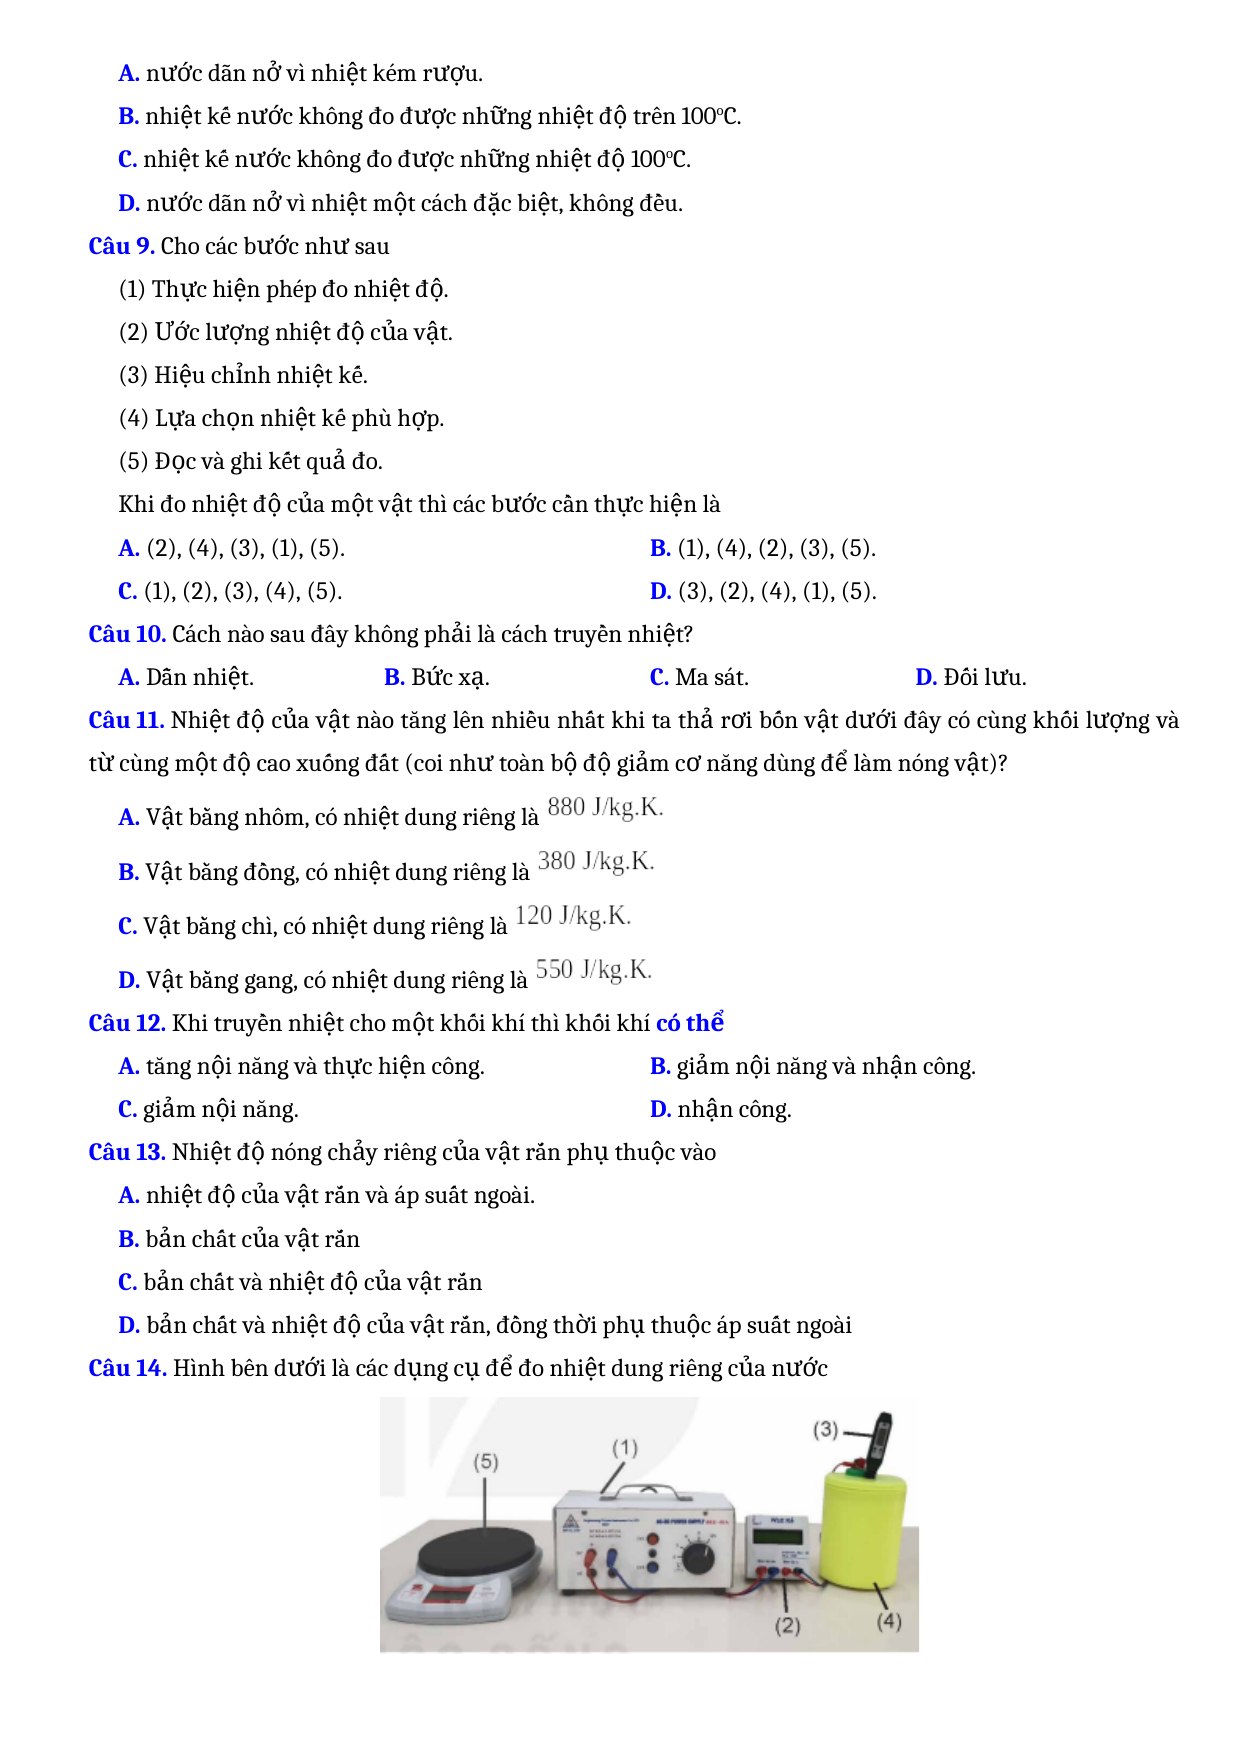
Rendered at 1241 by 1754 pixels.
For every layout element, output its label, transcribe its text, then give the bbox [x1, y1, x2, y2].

text C. Vật bằng chì, có nhiệt dung riêng là [118, 901, 1181, 940]
text Khi đo nhiệt độ của một vật thì các bước cần thực hiện là [118, 490, 1181, 519]
text A. (2), (4), (3), (1), (5). B. (1), (4), (2), (3), (5). [118, 533, 1181, 562]
picture [380, 1397, 920, 1654]
text (3) Hiệu chỉnh nhiệt kế. [118, 361, 1181, 390]
list Cho các bước như sau [89, 232, 1181, 260]
text A. Dẫn nhiệt. B. Bức xạ. C. Ma sát. D. Đối lưu. [118, 663, 1181, 692]
text C. giảm nội năng. D. nhận công. [118, 1095, 1181, 1124]
list Cách nào sau đây không phải là cách truyền nhiệt? [89, 620, 1181, 648]
list Khi truyền nhiệt cho một khối khí thì khối khí có thể [89, 1009, 1181, 1038]
text C. nhiệt kế nước không đo được những nhiệt độ 100oC. [118, 145, 1181, 174]
list Hình bên dưới là các dụng cụ để đo nhiệt dung riêng của nước [89, 1354, 1181, 1383]
text (5) Đọc và ghi kết quả đo. [118, 447, 1181, 476]
text D. bản chất và nhiệt độ của vật rắn, đồng thời phụ thuộc áp suất ngoài [118, 1311, 1181, 1339]
text D. Vật bằng gang, có nhiệt dung riêng là [118, 955, 1181, 994]
text B. nhiệt kế nước không đo được những nhiệt độ trên 100oC. [118, 102, 1181, 131]
text C. (1), (2), (3), (4), (5). D. (3), (2), (4), (1), (5). [118, 577, 1181, 605]
text C. bản chất và nhiệt độ của vật rắn [118, 1268, 1181, 1296]
text A. tăng nội năng và thực hiện công. B. giảm nội năng và nhận công. [118, 1052, 1181, 1081]
text (4) Lựa chọn nhiệt kế phù hợp. [118, 404, 1181, 433]
text D. nước dãn nở vì nhiệt một cách đặc biệt, không đều. [118, 188, 1181, 217]
text A. nước dãn nở vì nhiệt kém rượu. [118, 59, 1181, 88]
list Nhiệt độ của vật nào tăng lên nhiều nhất khi ta thả rơi bốn vật dưới đây có cùng khối lượng và từ cùng một độ cao xuống đất (coi như toàn bộ độ giảm cơ năng dùng để làm nóng vật)? [89, 706, 1181, 778]
text (2) Ước lượng nhiệt độ của vật. [118, 318, 1181, 347]
text (1) Thực hiện phép đo nhiệt độ. [118, 275, 1181, 303]
text A. nhiệt độ của vật rắn và áp suất ngoài. [118, 1181, 1181, 1210]
list Nhiệt độ nóng chảy riêng của vật rắn phụ thuộc vào [89, 1138, 1181, 1167]
text B. Vật bằng đồng, có nhiệt dung riêng là [118, 846, 1181, 886]
text B. bản chất của vật rắn [118, 1224, 1181, 1253]
text A. Vật bằng nhôm, có nhiệt dung riêng là [118, 792, 1181, 832]
